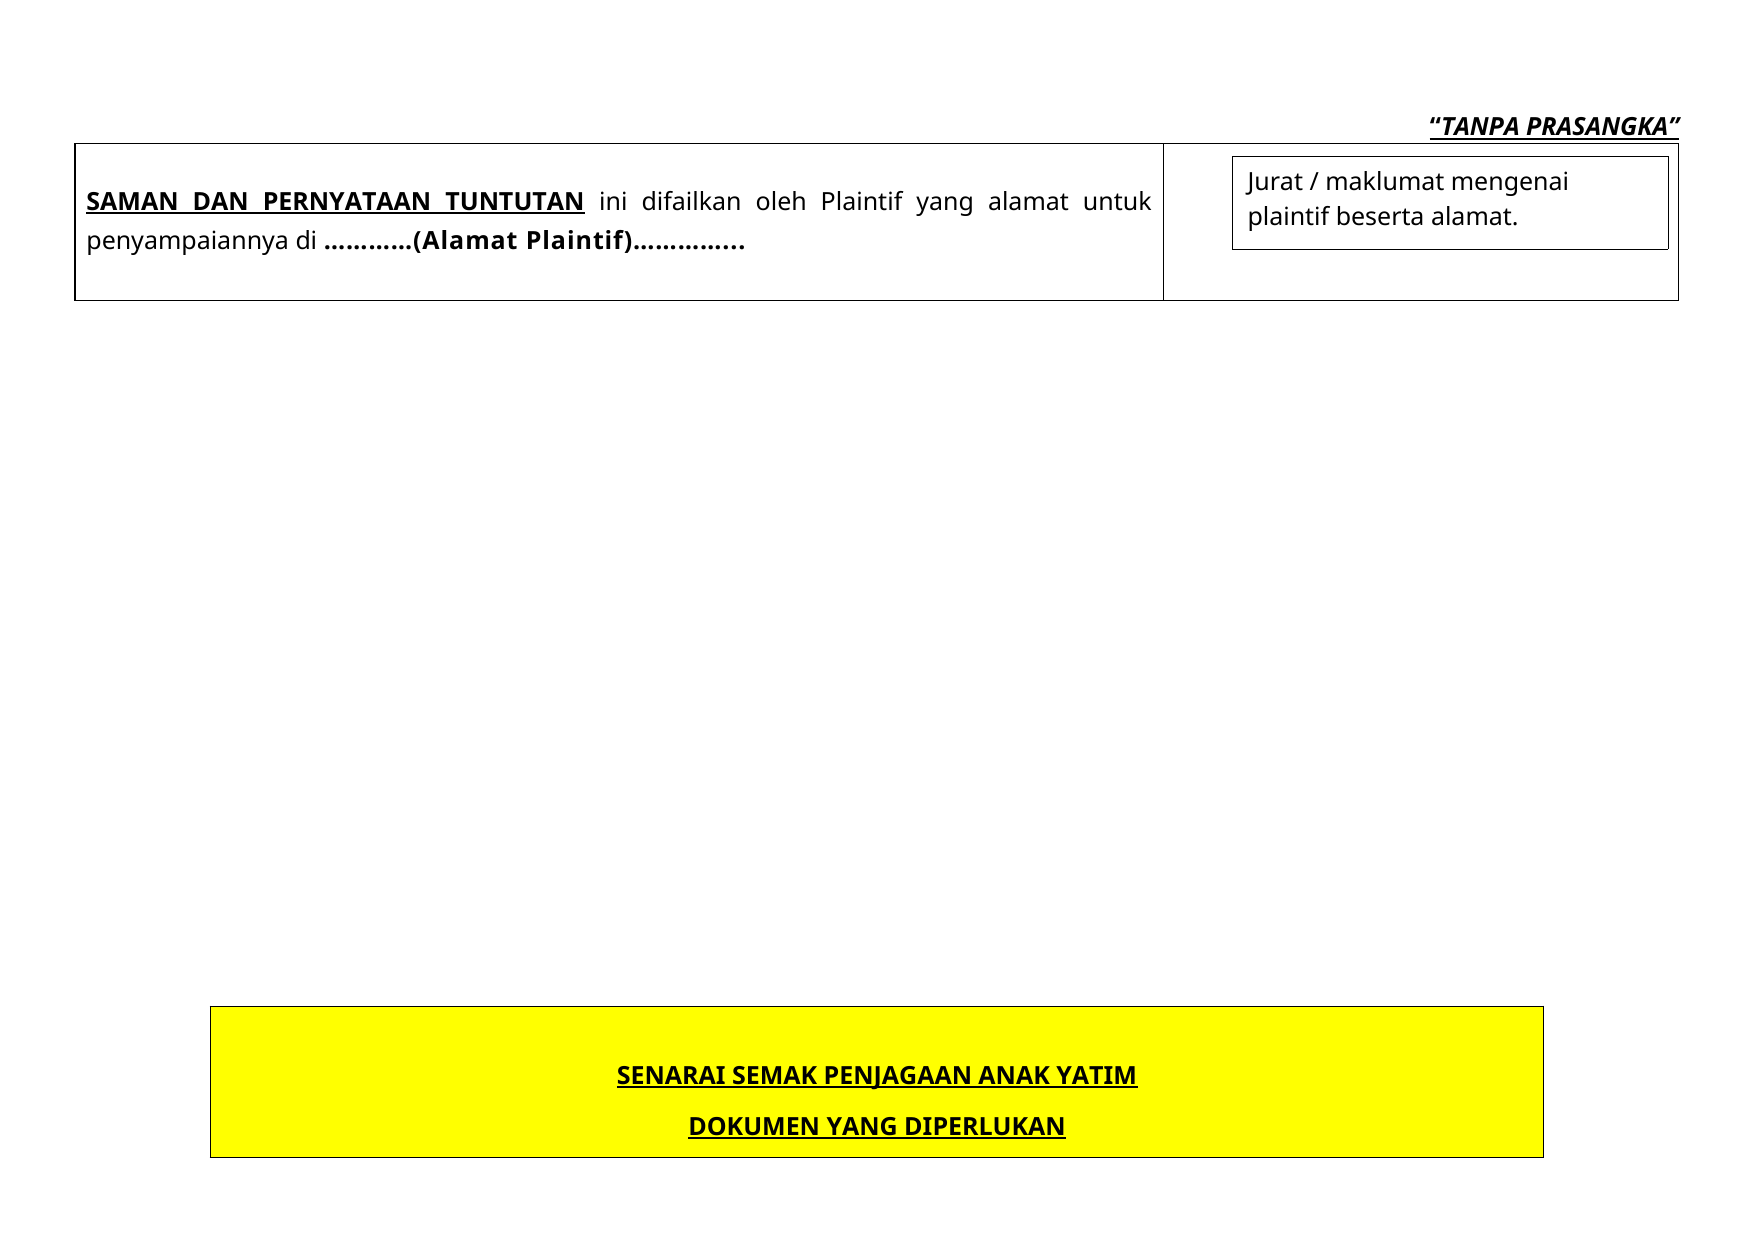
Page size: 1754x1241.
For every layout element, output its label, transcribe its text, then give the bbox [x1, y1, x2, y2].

table_header SENARAI SEMAK PENJAGAAN ANAK YATIM DOKUMEN YANG DIPERLUKAN [211, 1007, 1543, 1157]
table_header [1164, 144, 1678, 300]
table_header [76, 144, 1163, 300]
